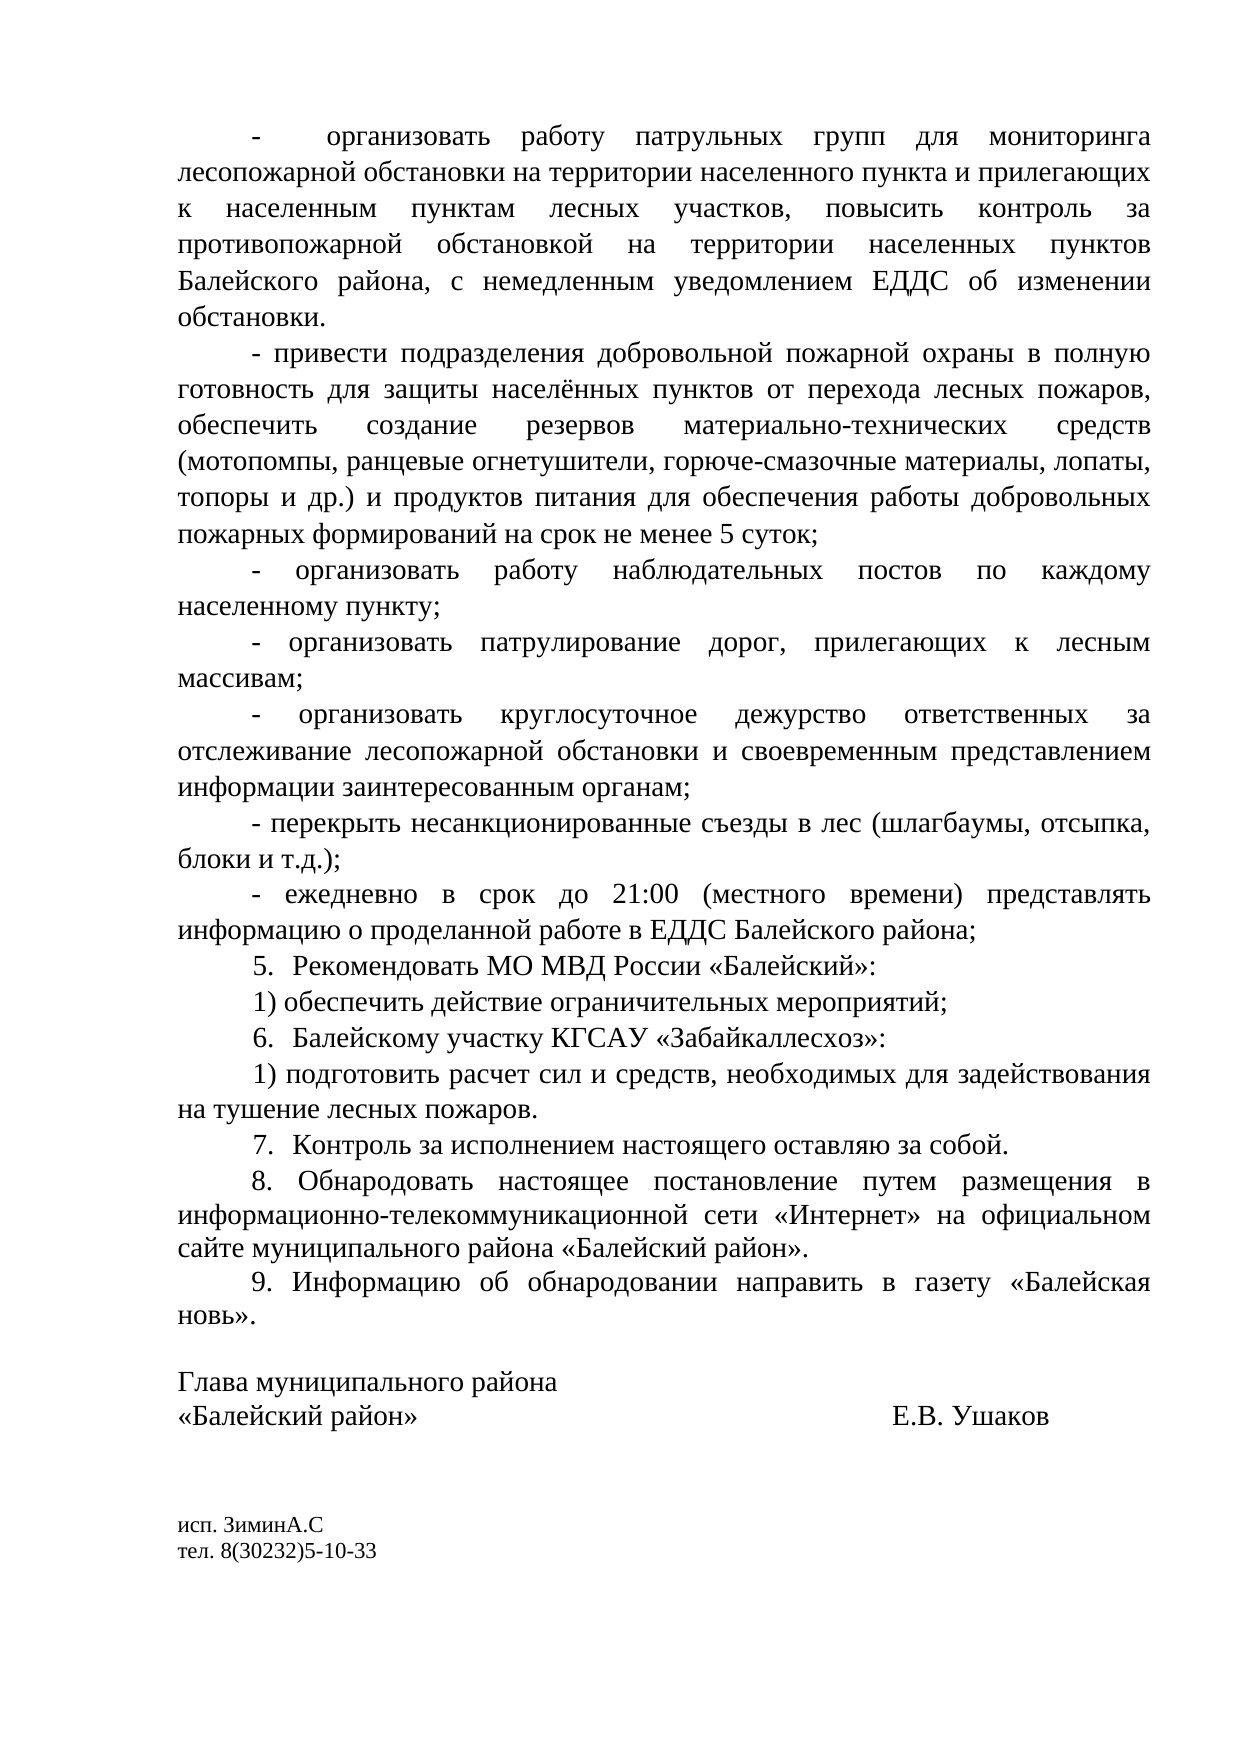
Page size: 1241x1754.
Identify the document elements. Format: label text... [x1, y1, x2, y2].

list Контроль за исполнением настоящего оставляю за собой. [177, 1127, 1152, 1161]
text - организовать работу наблюдательных постов по каждому населенному пункту; [177, 552, 1152, 622]
text 8. Обнародовать настоящее постановление путем размещения в информационно-телекоммуникационной сети «Интернет» на официальном сайте муниципального района «Балейский район». [177, 1163, 1152, 1264]
text - организовать патрулирование дорог, прилегающих к лесным массивам; [177, 624, 1152, 694]
text 9. Информацию об обнародовании направить в газету «Балейская новь». [177, 1264, 1152, 1331]
text Глава муниципального района [177, 1364, 1152, 1398]
text тел. 8(30232)5-10-33 [177, 1537, 1152, 1563]
list Балейскому участку КГСАУ «Забайкаллесхоз»: [177, 1020, 1152, 1053]
text исп. ЗиминА.С [177, 1511, 1152, 1537]
text 1) обеспечить действие ограничительных мероприятий; [177, 984, 1152, 1018]
list Рекомендовать МО МВД России «Балейский»: [177, 948, 1152, 982]
text - организовать круглосуточное дежурство ответственных за отслеживание лесопожарной обстановки и своевременным представлением информации заинтересованным органам; [177, 696, 1152, 802]
text - перекрыть несанкционированные съезды в лес (шлагбаумы, отсыпка, блоки и т.д.); [177, 805, 1152, 874]
text - привести подразделения добровольной пожарной охраны в полную готовность для защиты населённых пунктов от перехода лесных пожаров, обеспечить создание резервов материально-технических средств (мотопомпы, ранцевые огнетушители, горюче-смазочные материалы, лопаты, топоры и др.) и продуктов питания для обеспечения работы добровольных пожарных формирований на срок не менее 5 суток; [177, 335, 1152, 549]
text «Балейский район» Е.В. Ушаков [177, 1398, 1152, 1432]
text - организовать работу патрульных групп для мониторинга лесопожарной обстановки на территории населенного пункта и прилегающих к населенным пунктам лесных участков, повысить контроль за противопожарной обстановкой на территории населенных пунктов Балейского района, с немедленным уведомлением ЕДДС об изменении обстановки. [177, 118, 1152, 332]
text - ежедневно в срок до 21:00 (местного времени) представлять информацию о проделанной работе в ЕДДС Балейского района; [177, 877, 1152, 946]
text 1) подготовить расчет сил и средств, необходимых для задействования на тушение лесных пожаров. [177, 1056, 1152, 1125]
